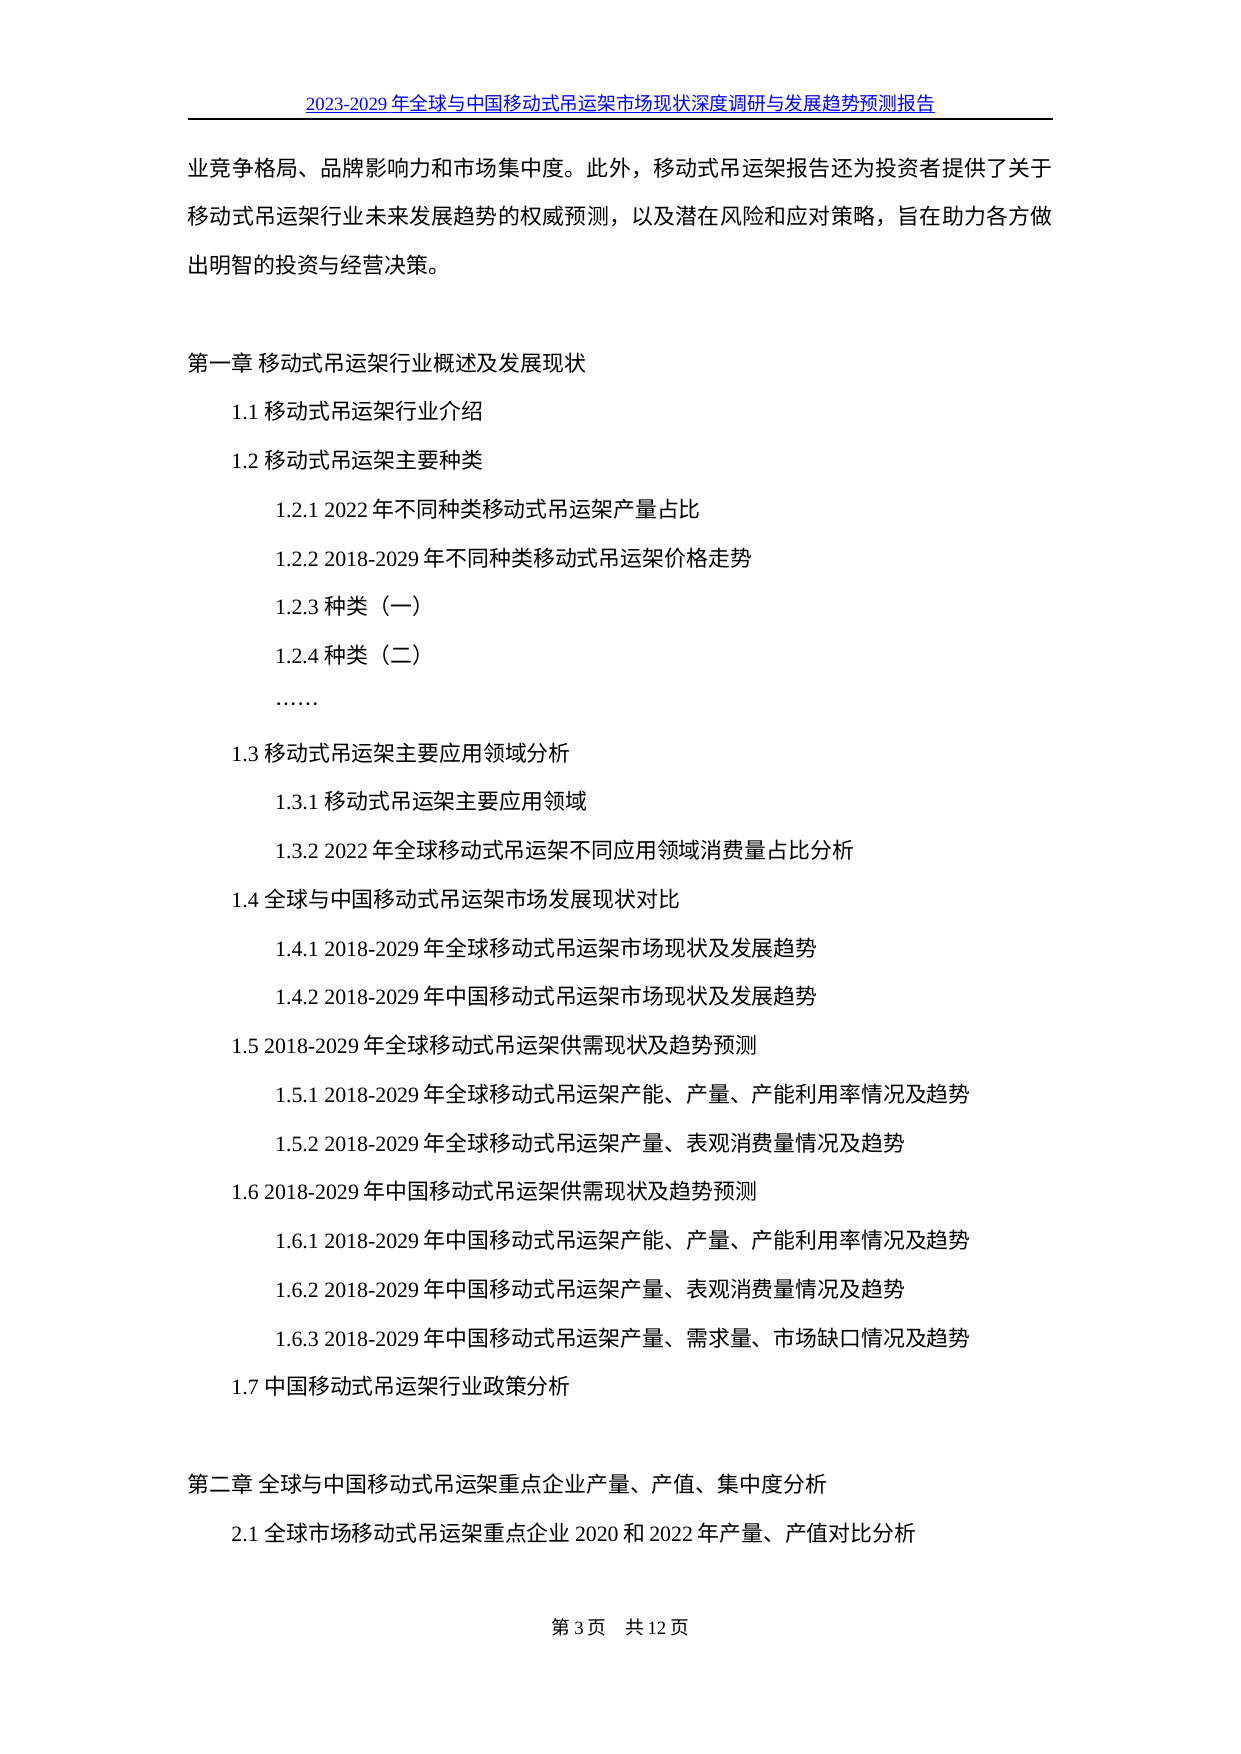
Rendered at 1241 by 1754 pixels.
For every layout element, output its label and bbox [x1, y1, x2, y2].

text [187, 150, 1053, 1548]
